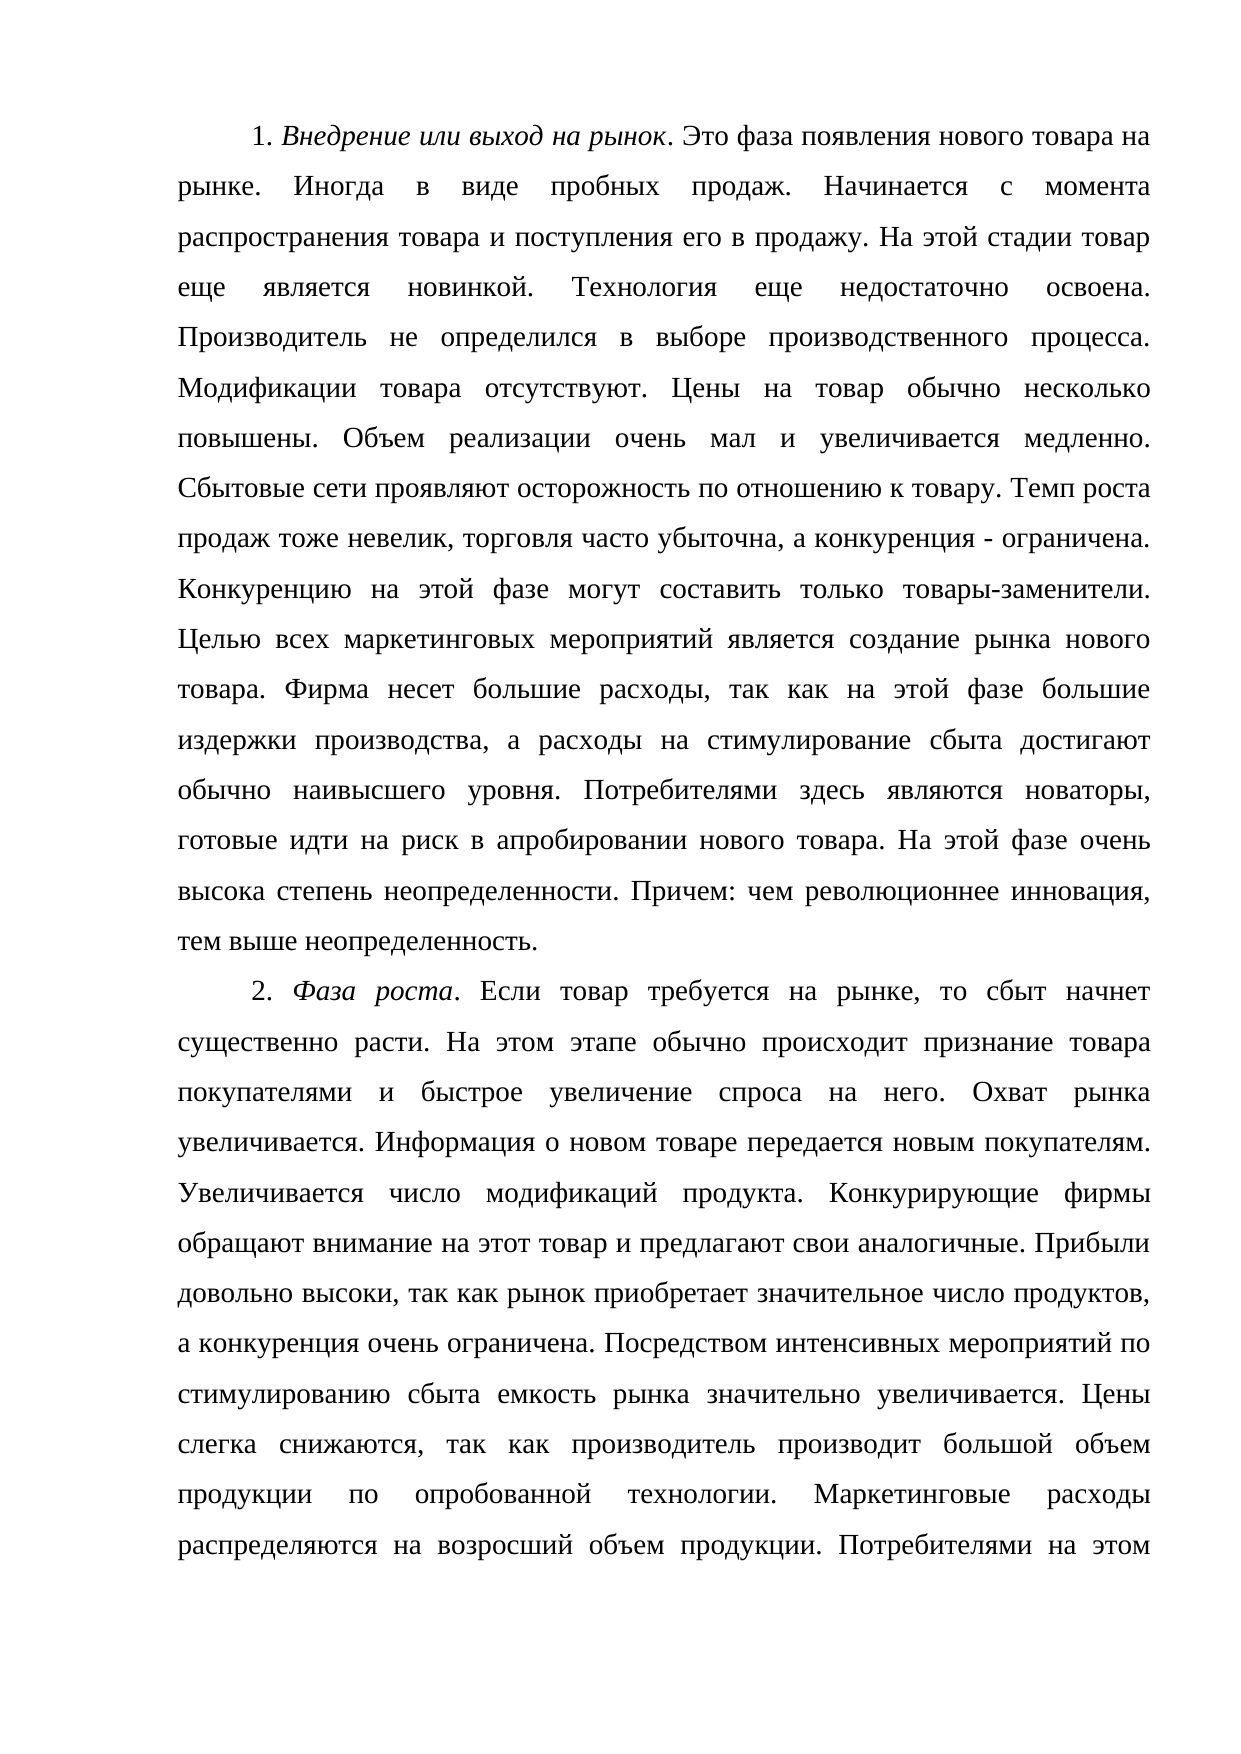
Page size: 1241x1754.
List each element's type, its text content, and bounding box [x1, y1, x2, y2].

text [177, 973, 1152, 1560]
text 1. Внедрение или выход на рынок. Это фаза появления нового товара на рынке. Иногда в виде пробных продаж. Начинается с момента распространения товара и поступления его в продажу. На этой стадии товар еще является новинкой. Технология еще недостаточно освоена. Производитель не определился в выборе производственного процесса. Модификации товара отсутствуют. Цены на товар обычно несколько повышены. Объем реализации очень мал и увеличивается медленно. Сбытовые сети проявляют осторожность по отношению к товару. Темп роста продаж тоже невелик, торговля часто убыточна, а конкуренция - ограничена. Конкуренцию на этой фазе могут составить только товары-заменители. Целью всех маркетинговых мероприятий является создание рынка нового товара. Фирма несет большие расходы, так как на этой фазе большие издержки производства, а расходы на стимулирование сбыта достигают обычно наивысшего уровня. Потребителями здесь являются новаторы, готовые идти на риск в апробировании нового товара. На этой фазе очень высока степень неопределенности. Причем: чем революционнее инновация, тем выше неопределенность. [177, 118, 1152, 957]
